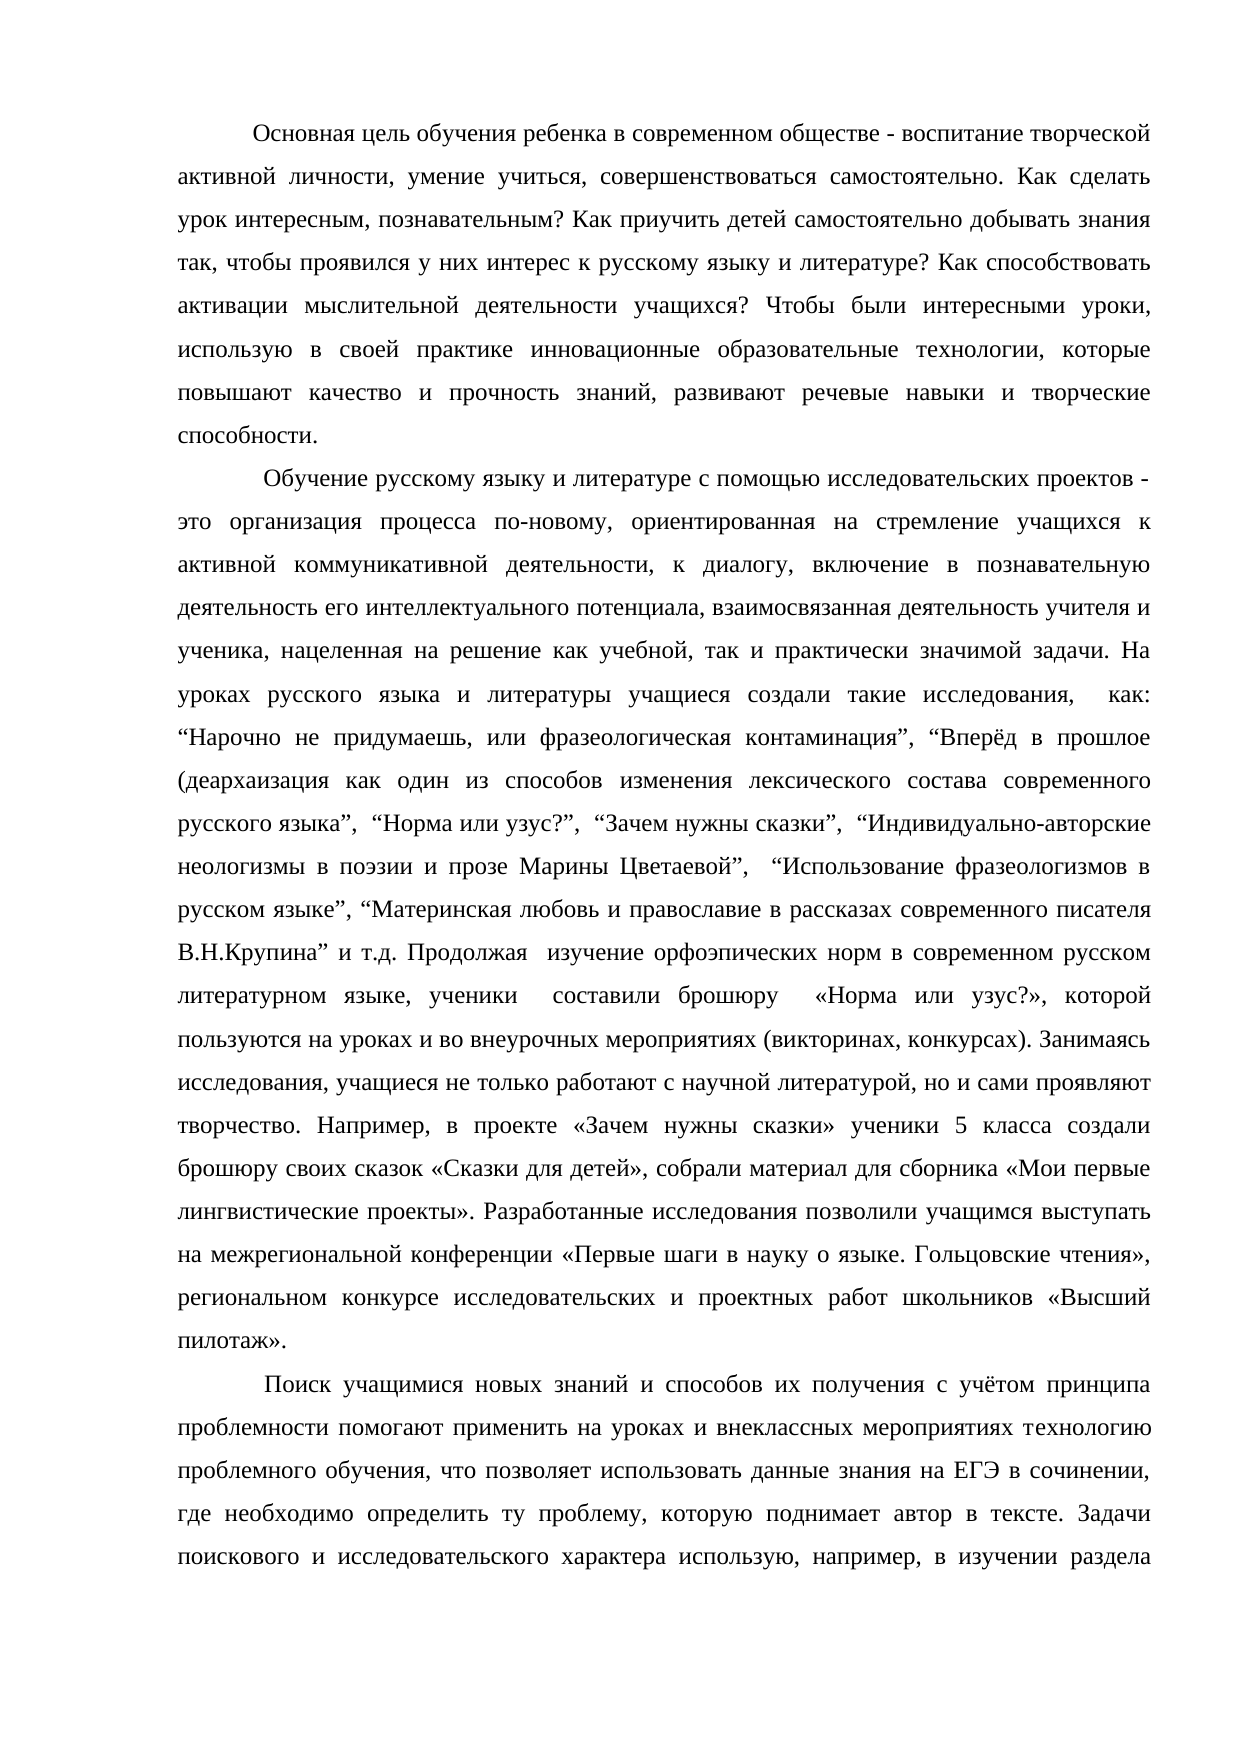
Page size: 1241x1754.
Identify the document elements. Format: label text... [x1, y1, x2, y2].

text Обучение русскому языку и литературе с помощью исследовательских проектов - это организация процесса по-новому, ориентированная на стремление учащихся к активной коммуникативной деятельности, к диалогу, включение в познавательную деятельность его интеллектуального потенциала, взаимосвязанная деятельность учителя и ученика, нацеленная на решение как учебной, так и практически значимой задачи. На уроках русского языка и литературы учащиеся создали такие исследования, как: “Нарочно не придумаешь, или фразеологическая контаминация”, “Вперёд в прошлое (деархаизация как один из способов изменения лексического состава современного русского языка”, “Норма или узус?”, “Зачем нужны сказки”, “Индивидуально-авторские неологизмы в поэзии и прозе Марины Цветаевой”, “Использование фразеологизмов в русском языке”, “Материнская любовь и православие в рассказах современного писателя В.Н.Крупина” и т.д. Продолжая изучение орфоэпических норм в современном русском литературном языке, ученики составили брошюру «Норма или узус?», которой пользуются на уроках и во внеурочных мероприятиях (викторинах, конкурсах). Занимаясь исследования, учащиеся не только работают с научной литературой, но и сами проявляют творчество. Например, в проекте «Зачем нужны сказки» ученики 5 класса создали брошюру своих сказок «Сказки для детей», собрали материал для сборника «Мои первые лингвистические проекты». Разработанные исследования позволили учащимся выступать на межрегиональной конференции «Первые шаги в науку о языке. Гольцовские чтения», региональном конкурсе исследовательских и проектных работ школьников «Высший пилотаж». [177, 463, 1152, 1354]
text Основная цель обучения ребенка в современном обществе - воспитание творческой активной личности, умение учиться, совершенствоваться самостоятельно. Как сделать урок интересным, познавательным? Как приучить детей самостоятельно добывать знания так, чтобы проявился у них интерес к русскому языку и литературе? Как способствовать активации мыслительной деятельности учащихся? Чтобы были интересными уроки, использую в своей практике инновационные образовательные технологии, которые повышают качество и прочность знаний, развивают речевые навыки и творческие способности. [177, 118, 1152, 449]
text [177, 1369, 1152, 1570]
